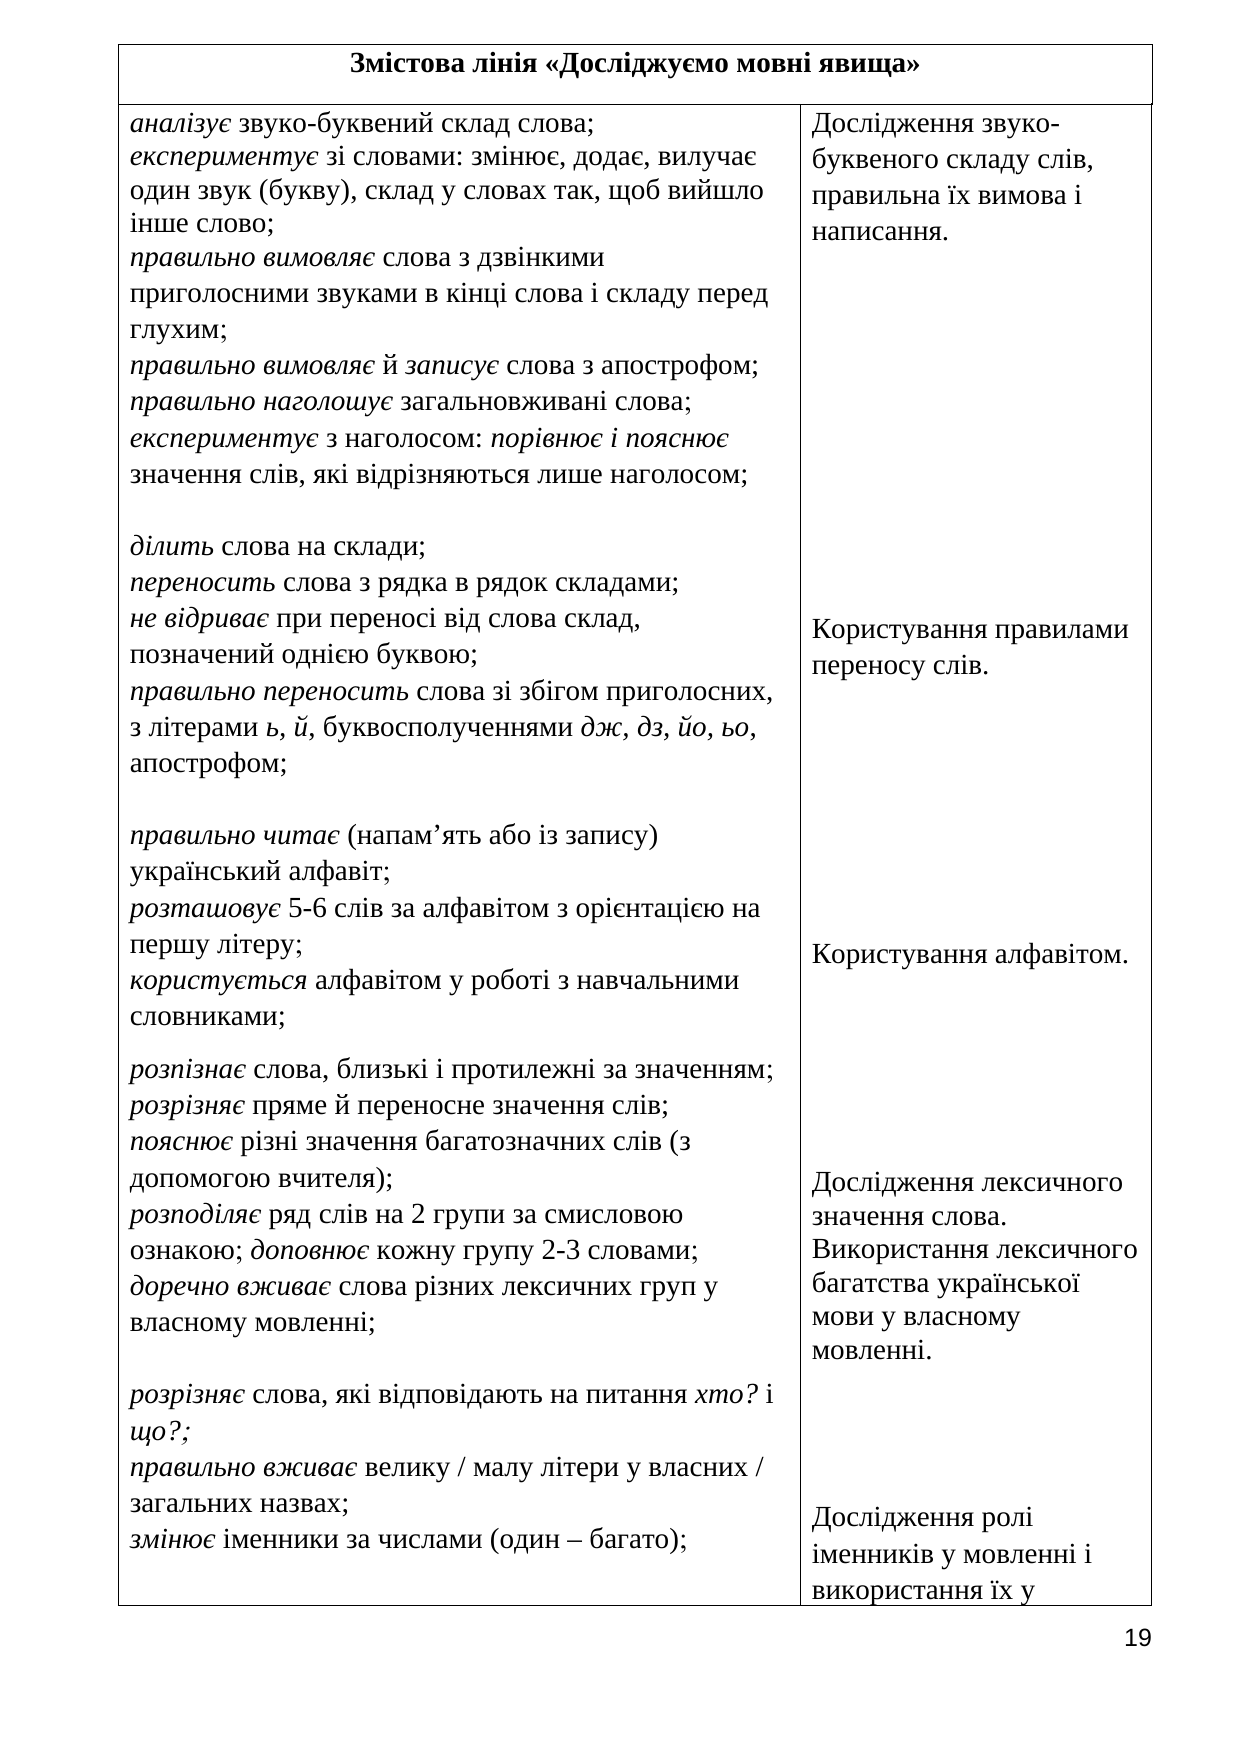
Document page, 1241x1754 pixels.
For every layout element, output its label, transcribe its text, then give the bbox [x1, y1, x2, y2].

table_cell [119, 105, 800, 1605]
table_cell Змістова лінія «Досліджуємо мовні явища» [119, 45, 1152, 104]
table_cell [801, 105, 1151, 1605]
